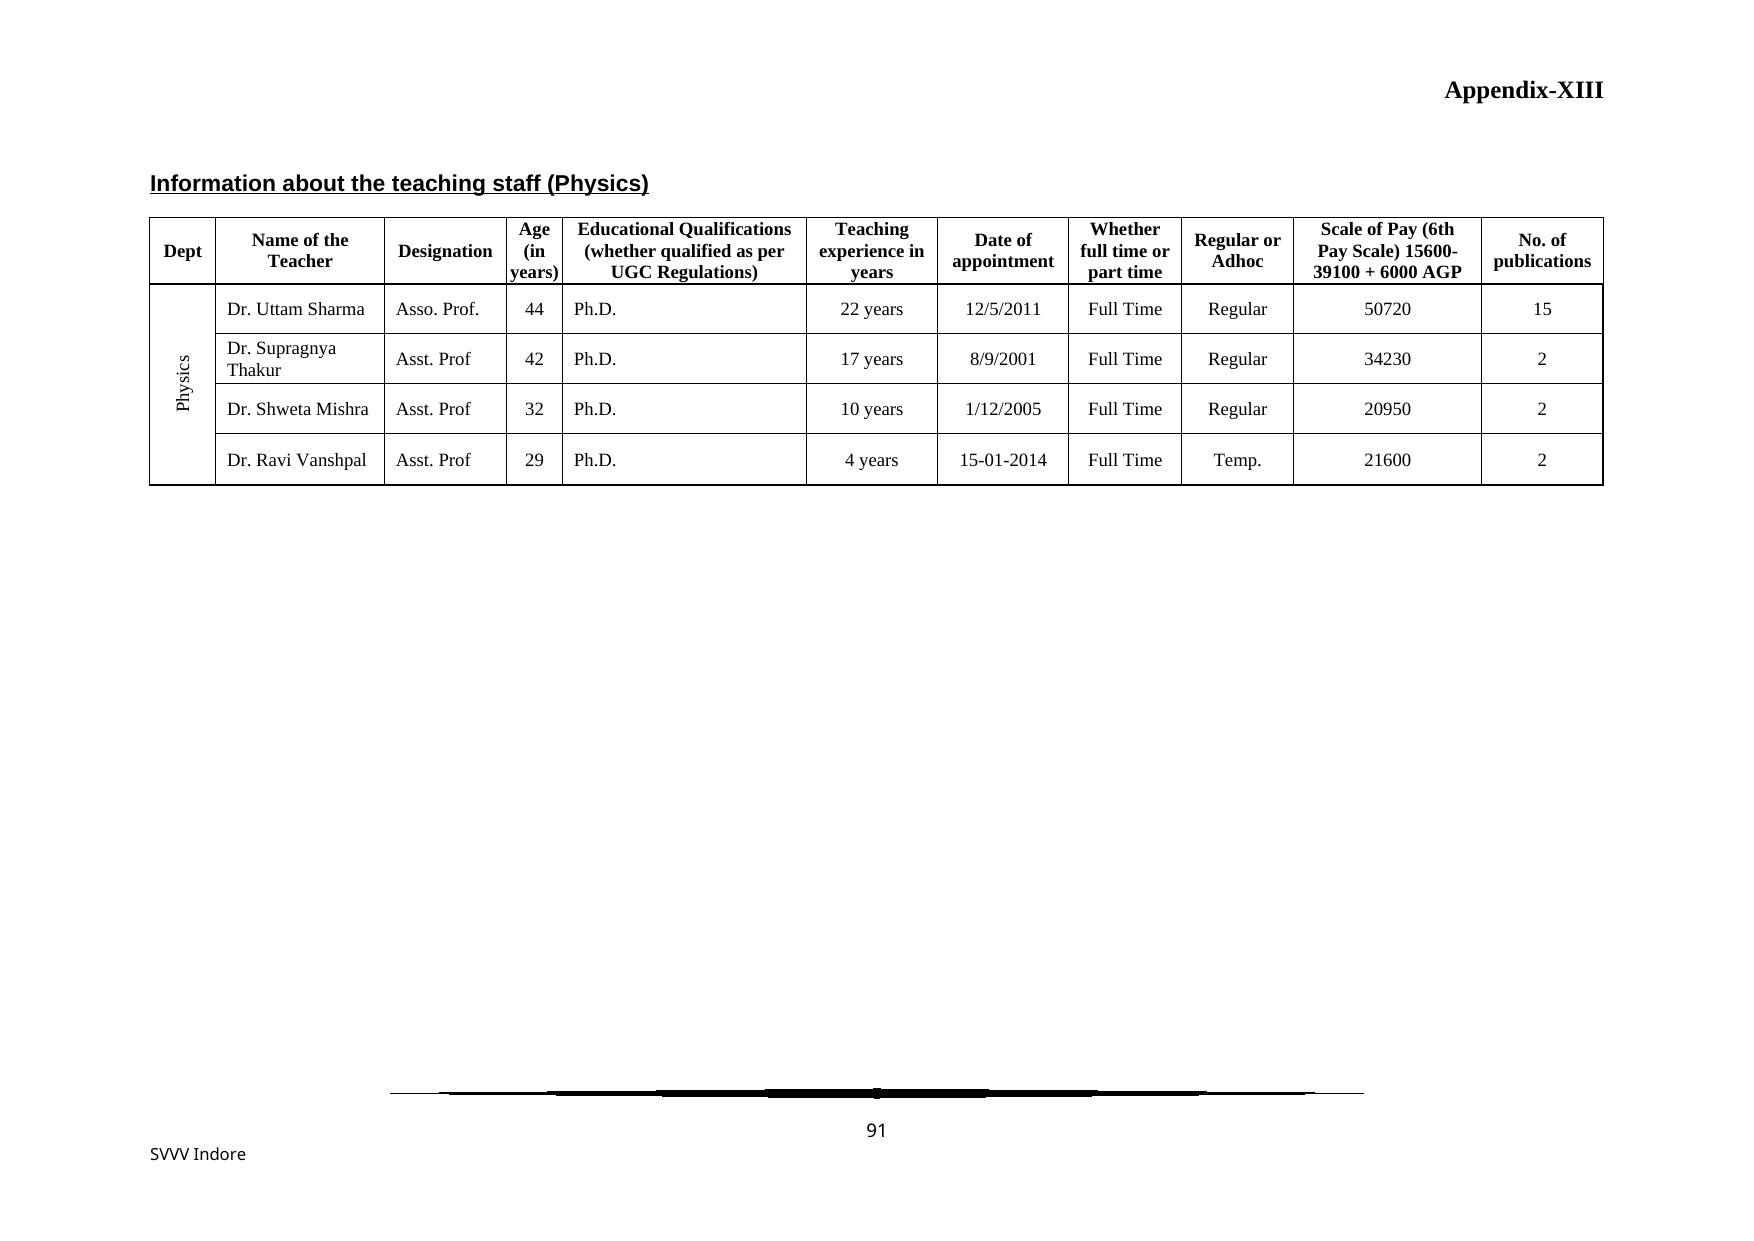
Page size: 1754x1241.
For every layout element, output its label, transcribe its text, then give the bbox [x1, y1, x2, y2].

table_cell Full Time [1069, 285, 1181, 333]
table_cell 22 years [807, 285, 937, 333]
table_cell 4 years [807, 434, 937, 484]
table_header Dept [150, 218, 215, 283]
table_cell Dr. Uttam Sharma [216, 285, 384, 333]
table_header Date of appointment [938, 218, 1068, 283]
table_cell Regular [1182, 384, 1293, 433]
table_cell Asso. Prof. [385, 285, 506, 333]
table_cell 1/12/2005 [938, 384, 1068, 433]
table_cell 15-01-2014 [938, 434, 1068, 484]
table_cell Asst. Prof [385, 384, 506, 433]
table_cell 29 [507, 434, 562, 484]
table_cell 32 [507, 384, 562, 433]
table_cell 34230 [1294, 334, 1481, 383]
table_cell 2 [1482, 384, 1602, 433]
table_cell 10 years [807, 384, 937, 433]
table_cell Temp. [1182, 434, 1293, 484]
table_cell Asst. Prof [385, 434, 506, 484]
table_cell 8/9/2001 [938, 334, 1068, 383]
table_cell 15 [1482, 285, 1602, 333]
text Information about the teaching staff (Physics) [150, 170, 1604, 197]
table_cell Ph.D. [563, 384, 806, 433]
table_header Age (in years) [507, 218, 562, 283]
table_cell 2 [1482, 334, 1602, 383]
table_cell 21600 [1294, 434, 1481, 484]
table_header Name of the Teacher [216, 218, 384, 283]
table_header No. of publications [1482, 218, 1603, 283]
table_cell 50720 [1294, 285, 1481, 333]
table_cell Ph.D. [563, 434, 806, 484]
table_cell Physics [150, 285, 215, 484]
table_header Whether full time or part time [1069, 218, 1181, 283]
table_cell Full Time [1069, 384, 1181, 433]
table_cell Full Time [1069, 334, 1181, 383]
table_cell 44 [507, 285, 562, 333]
table_cell Regular [1182, 285, 1293, 333]
table_cell Full Time [1069, 434, 1181, 484]
table_cell 20950 [1294, 384, 1481, 433]
table_cell Dr. Supragnya Thakur [216, 334, 384, 383]
table_cell Ph.D. [563, 334, 806, 383]
table_cell Dr. Shweta Mishra [216, 384, 384, 433]
table_cell 2 [1482, 434, 1602, 484]
table_cell Asst. Prof [385, 334, 506, 383]
table_cell Dr. Ravi Vanshpal [216, 434, 384, 484]
table_cell Regular [1182, 334, 1293, 383]
table_cell 12/5/2011 [938, 285, 1068, 333]
table_header Educational Qualifications (whether qualified as per UGC Regulations) [563, 218, 806, 283]
table_header Scale of Pay (6th Pay Scale) 15600-39100 + 6000 AGP [1294, 218, 1481, 283]
table_header Teaching experience in years [807, 218, 937, 283]
table_cell 17 years [807, 334, 937, 383]
table_cell Ph.D. [563, 285, 806, 333]
table_header Regular or Adhoc [1182, 218, 1293, 283]
table_cell 42 [507, 334, 562, 383]
table_header Designation [385, 218, 506, 283]
